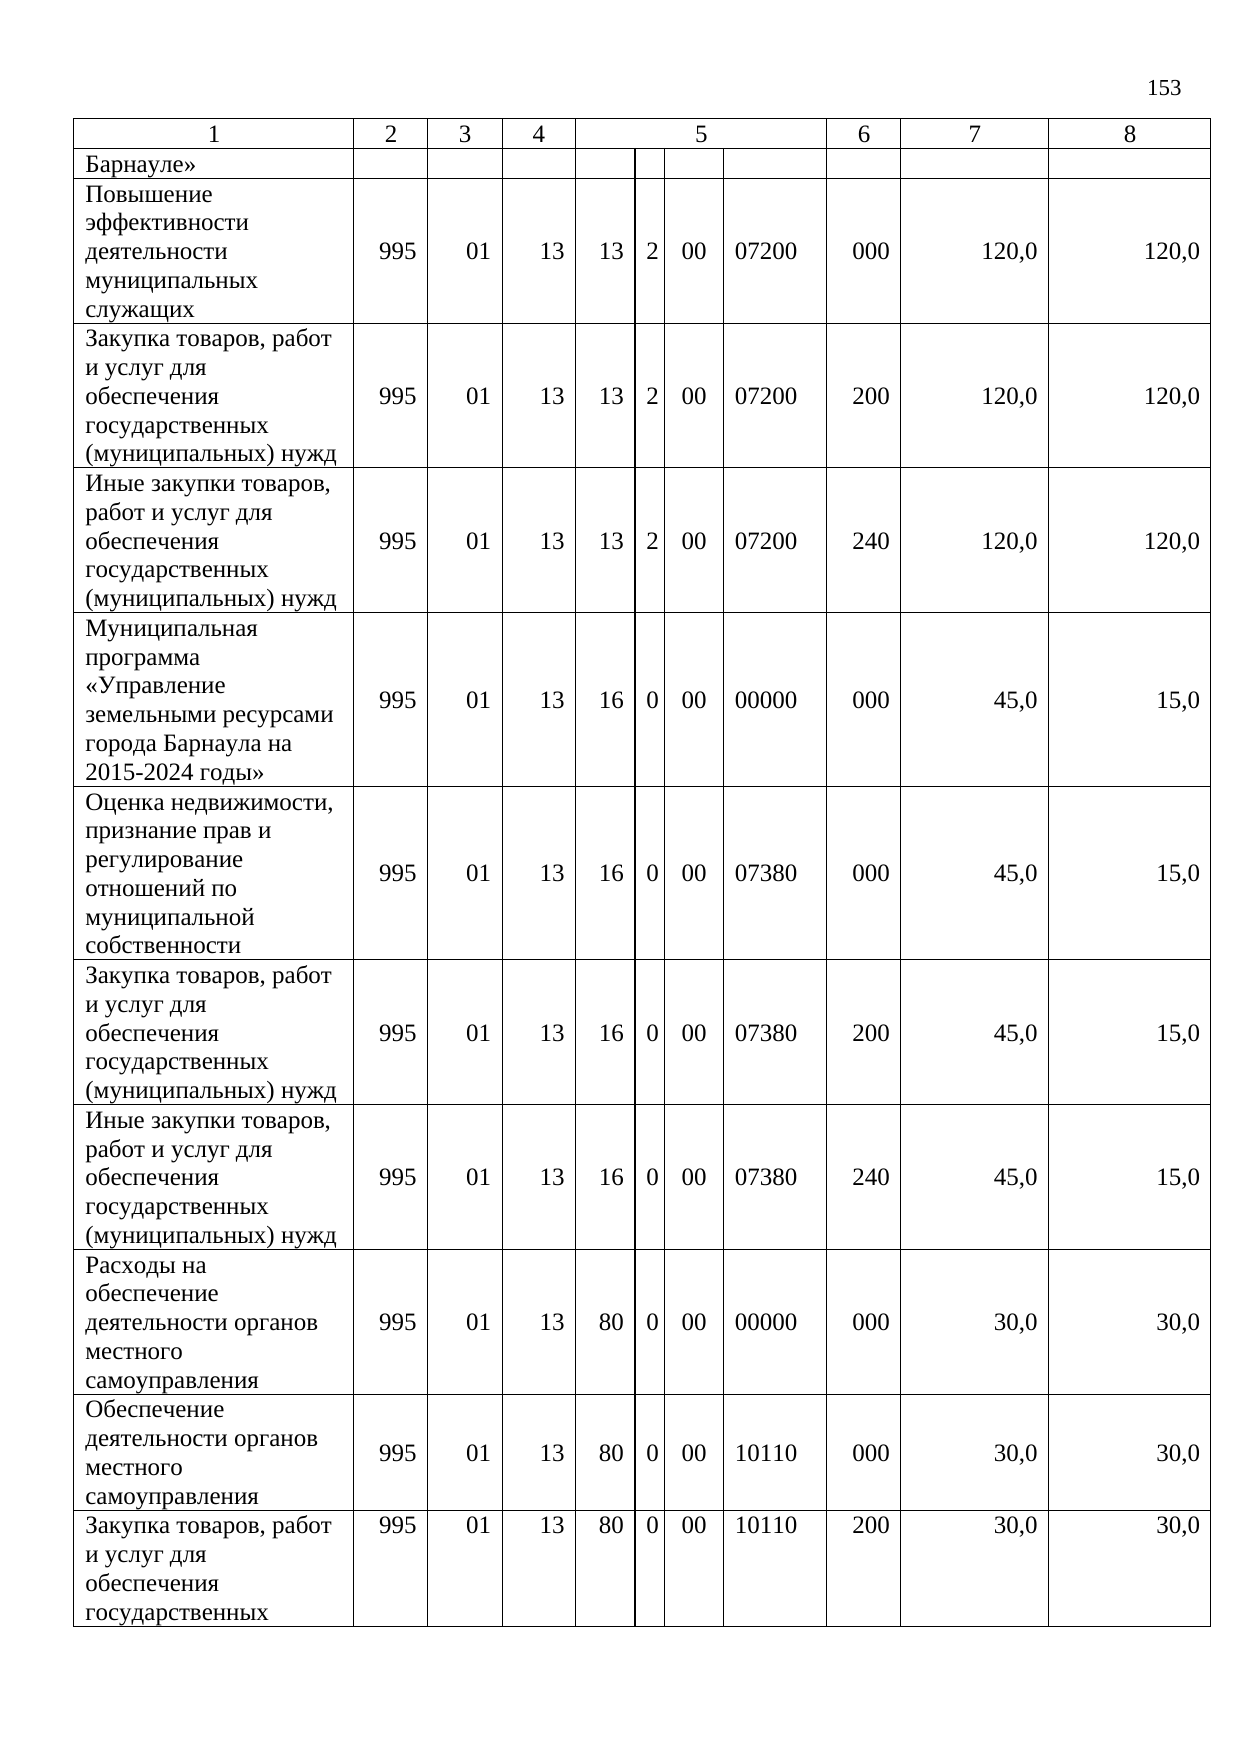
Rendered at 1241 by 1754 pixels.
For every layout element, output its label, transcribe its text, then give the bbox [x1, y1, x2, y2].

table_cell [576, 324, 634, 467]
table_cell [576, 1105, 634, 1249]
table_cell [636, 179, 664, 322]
table_header 2 [354, 119, 427, 148]
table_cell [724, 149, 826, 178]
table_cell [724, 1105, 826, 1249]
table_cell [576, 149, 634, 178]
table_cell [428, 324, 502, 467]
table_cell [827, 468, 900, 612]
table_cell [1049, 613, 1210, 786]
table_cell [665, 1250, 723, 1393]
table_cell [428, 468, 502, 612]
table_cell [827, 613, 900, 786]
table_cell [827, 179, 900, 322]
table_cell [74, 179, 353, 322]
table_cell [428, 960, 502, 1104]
table_header 3 [428, 119, 502, 148]
table_header 1 [74, 119, 353, 148]
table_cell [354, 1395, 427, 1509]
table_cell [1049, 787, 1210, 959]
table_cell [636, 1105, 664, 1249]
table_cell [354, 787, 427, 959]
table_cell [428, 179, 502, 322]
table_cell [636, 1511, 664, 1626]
table_header 7 [901, 119, 1048, 148]
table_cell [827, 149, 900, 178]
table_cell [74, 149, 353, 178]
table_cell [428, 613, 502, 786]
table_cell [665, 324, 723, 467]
table_header 4 [503, 119, 575, 148]
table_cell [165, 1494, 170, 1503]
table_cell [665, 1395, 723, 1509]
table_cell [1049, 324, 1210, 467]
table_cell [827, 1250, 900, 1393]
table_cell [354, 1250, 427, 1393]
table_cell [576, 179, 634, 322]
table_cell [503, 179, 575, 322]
table_header 6 [827, 119, 900, 148]
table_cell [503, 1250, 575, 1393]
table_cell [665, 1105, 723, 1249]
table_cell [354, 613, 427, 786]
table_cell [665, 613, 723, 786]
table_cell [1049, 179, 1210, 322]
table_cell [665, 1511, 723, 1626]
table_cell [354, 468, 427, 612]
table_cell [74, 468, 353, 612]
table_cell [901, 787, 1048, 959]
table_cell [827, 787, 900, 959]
table_header 8 [1049, 119, 1210, 148]
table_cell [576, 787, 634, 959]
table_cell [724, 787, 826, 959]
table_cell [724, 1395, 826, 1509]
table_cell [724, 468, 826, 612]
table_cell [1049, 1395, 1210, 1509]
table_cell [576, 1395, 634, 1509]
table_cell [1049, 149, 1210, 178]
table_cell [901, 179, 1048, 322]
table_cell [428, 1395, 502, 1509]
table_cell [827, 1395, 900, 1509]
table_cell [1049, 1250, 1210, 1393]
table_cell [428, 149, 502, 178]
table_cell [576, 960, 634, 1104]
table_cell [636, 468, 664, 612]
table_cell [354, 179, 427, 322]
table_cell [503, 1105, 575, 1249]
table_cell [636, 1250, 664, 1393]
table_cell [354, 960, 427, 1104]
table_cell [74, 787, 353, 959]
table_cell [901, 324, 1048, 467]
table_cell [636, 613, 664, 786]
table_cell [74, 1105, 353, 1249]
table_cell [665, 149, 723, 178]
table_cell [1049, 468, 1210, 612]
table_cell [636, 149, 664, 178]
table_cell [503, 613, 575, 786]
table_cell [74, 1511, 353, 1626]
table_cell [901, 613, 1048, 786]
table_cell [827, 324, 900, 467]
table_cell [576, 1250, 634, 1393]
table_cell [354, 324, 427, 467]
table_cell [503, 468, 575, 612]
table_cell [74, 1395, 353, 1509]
table_header 5 [576, 119, 826, 148]
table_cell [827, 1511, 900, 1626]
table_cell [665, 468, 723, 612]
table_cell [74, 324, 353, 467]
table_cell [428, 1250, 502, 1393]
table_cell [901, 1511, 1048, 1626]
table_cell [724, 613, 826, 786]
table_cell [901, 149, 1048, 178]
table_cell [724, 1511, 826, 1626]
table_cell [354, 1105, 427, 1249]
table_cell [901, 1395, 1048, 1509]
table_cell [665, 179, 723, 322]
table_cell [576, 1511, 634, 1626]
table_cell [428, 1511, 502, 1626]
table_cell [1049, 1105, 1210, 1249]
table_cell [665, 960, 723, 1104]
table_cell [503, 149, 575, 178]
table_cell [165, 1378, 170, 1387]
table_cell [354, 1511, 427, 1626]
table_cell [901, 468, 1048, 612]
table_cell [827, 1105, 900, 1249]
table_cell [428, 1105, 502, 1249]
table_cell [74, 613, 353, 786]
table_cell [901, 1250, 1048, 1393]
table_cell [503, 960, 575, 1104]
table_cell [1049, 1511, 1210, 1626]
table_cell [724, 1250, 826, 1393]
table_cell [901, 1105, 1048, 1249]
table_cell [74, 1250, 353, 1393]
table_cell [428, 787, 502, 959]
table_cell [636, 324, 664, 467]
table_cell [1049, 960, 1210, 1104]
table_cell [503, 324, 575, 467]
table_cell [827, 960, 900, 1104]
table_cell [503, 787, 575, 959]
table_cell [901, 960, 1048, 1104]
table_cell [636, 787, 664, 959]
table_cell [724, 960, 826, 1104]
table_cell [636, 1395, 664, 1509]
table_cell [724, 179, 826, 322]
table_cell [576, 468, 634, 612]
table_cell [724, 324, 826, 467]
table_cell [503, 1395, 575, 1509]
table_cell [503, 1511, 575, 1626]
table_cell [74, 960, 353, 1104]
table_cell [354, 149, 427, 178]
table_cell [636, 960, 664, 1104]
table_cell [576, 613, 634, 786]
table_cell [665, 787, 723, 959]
